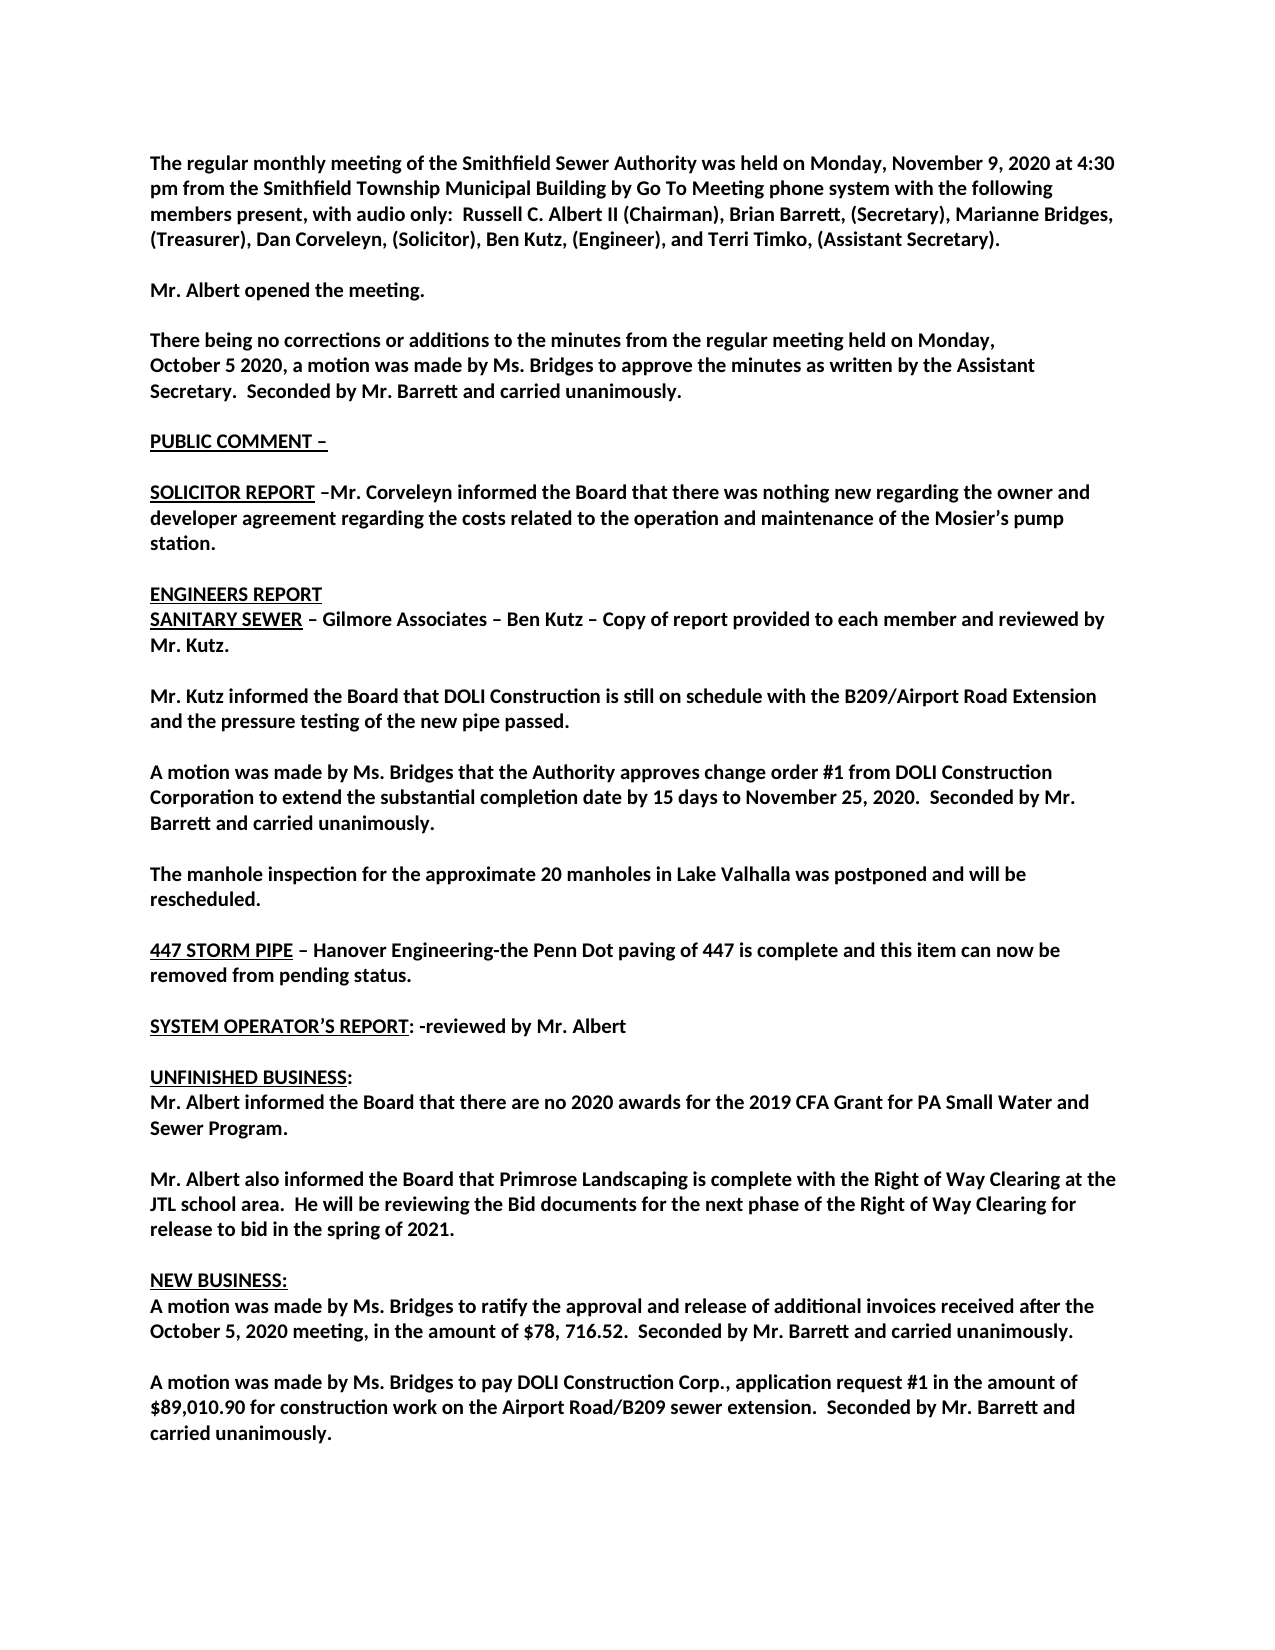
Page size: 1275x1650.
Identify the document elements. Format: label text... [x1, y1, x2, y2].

text SANITARY SEWER – Gilmore Associates – Ben Kutz – Copy of report provided to each member and reviewed by Mr. Kutz. [150, 607, 1125, 657]
text Mr. Albert informed the Board that there are no 2020 awards for the 2019 CFA Grant for PA Small Water and Sewer Program. [150, 1089, 1125, 1140]
text A motion was made by Ms. Bridges to ratify the approval and release of additional invoices received after the October 5, 2020 meeting, in the amount of $78, 716.52. Seconded by Mr. Barrett and carried unanimously. [150, 1293, 1125, 1344]
text A motion was made by Ms. Bridges that the Authority approves change order #1 from DOLI Construction Corporation to extend the substantial completion date by 15 days to November 25, 2020. Seconded by Mr. Barrett and carried unanimously. [150, 759, 1125, 835]
text Mr. Albert opened the meeting. [150, 277, 1125, 302]
text The regular monthly meeting of the Smithfield Sewer Authority was held on Monday, November 9, 2020 at 4:30 pm from the Smithfield Township Municipal Building by Go To Meeting phone system with the following members present, with audio only: Russell C. Albert II (Chairman), Brian Barrett, (Secretary), Marianne Bridges, (Treasurer), Dan Corveleyn, (Solicitor), Ben Kutz, (Engineer), and Terri Timko, (Assistant Secretary). [150, 150, 1125, 252]
text Mr. Kutz informed the Board that DOLI Construction is still on schedule with the B209/Airport Road Extension and the pressure testing of the new pipe passed. [150, 683, 1125, 734]
text The manhole inspection for the approximate 20 manholes in Lake Valhalla was postponed and will be rescheduled. [150, 861, 1125, 912]
text There being no corrections or additions to the minutes from the regular meeting held on Monday, [150, 327, 1125, 352]
text 447 STORM PIPE – Hanover Engineering-the Penn Dot paving of 447 is complete and this item can now be removed from pending status. [150, 937, 1125, 988]
text ENGINEERS REPORT [150, 581, 1125, 607]
text UNFINISHED BUSINESS: [150, 1064, 1125, 1089]
text Mr. Albert also informed the Board that Primrose Landscaping is complete with the Right of Way Clearing at the JTL school area. He will be reviewing the Bid documents for the next phase of the Right of Way Clearing for release to bid in the spring of 2021. [150, 1166, 1125, 1242]
text SOLICITOR REPORT –Mr. Corveleyn informed the Board that there was nothing new regarding the owner and developer agreement regarding the costs related to the operation and maintenance of the Mosier’s pump station. [150, 479, 1125, 556]
text SYSTEM OPERATOR’S REPORT: -reviewed by Mr. Albert [150, 1013, 1125, 1039]
text NEW BUSINESS: [150, 1267, 1125, 1293]
text October 5 2020, a motion was made by Ms. Bridges to approve the minutes as written by the Assistant Secretary. Seconded by Mr. Barrett and carried unanimously. [150, 352, 1125, 403]
text A motion was made by Ms. Bridges to pay DOLI Construction Corp., application request #1 in the amount of $89,010.90 for construction work on the Airport Road/B209 sewer extension. Seconded by Mr. Barrett and carried unanimously. [150, 1369, 1125, 1445]
text PUBLIC COMMENT – [150, 429, 1125, 454]
